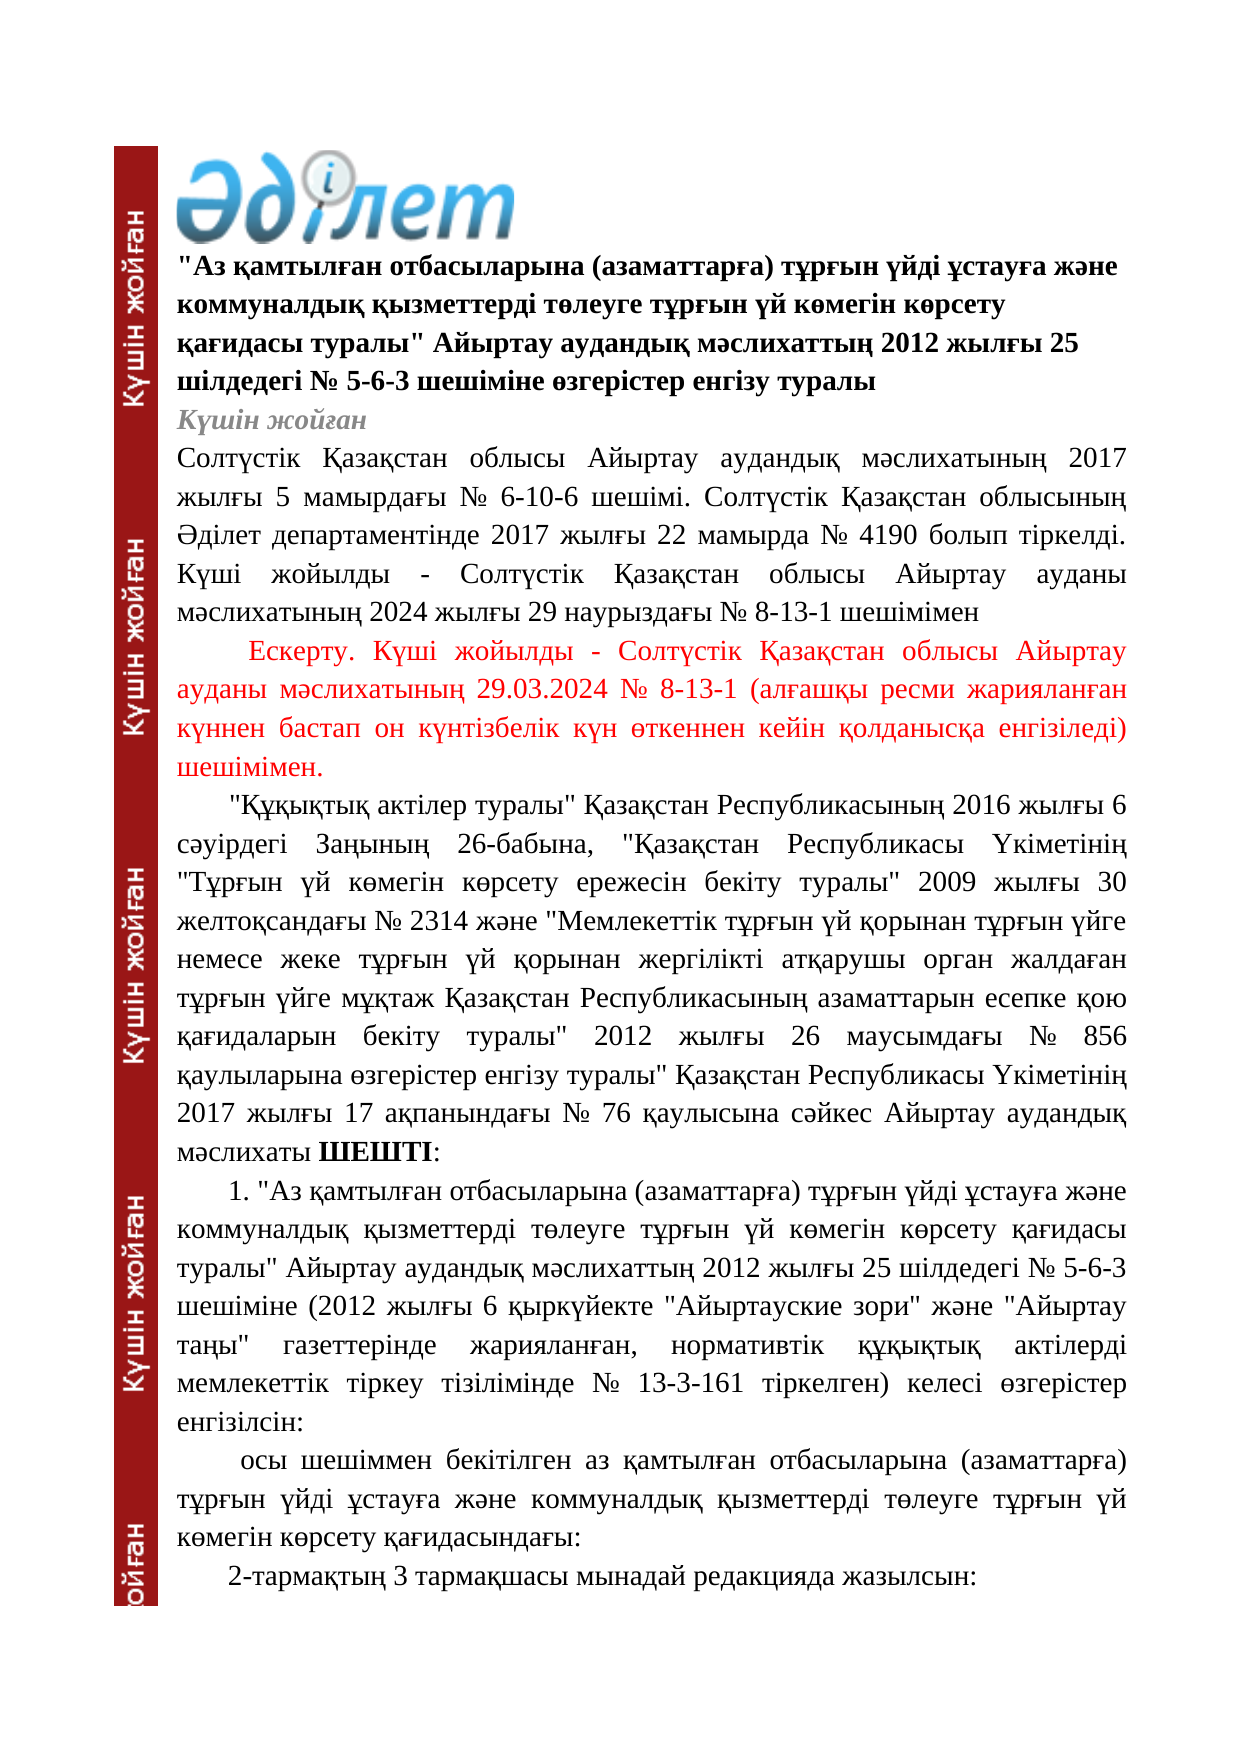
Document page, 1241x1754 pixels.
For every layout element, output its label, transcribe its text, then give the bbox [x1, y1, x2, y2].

text "Аз қамтылған отбасыларына (азаматтарға) тұрғын үйді ұстауға және коммуналдық қызметтерді төлеуге тұрғын үй көмегін көрсету қағидасы туралы" Айыртау аудандық мәслихаттың 2012 жылғы 25 шілдедегі № 5-6-3 шешіміне өзгерістер енгізу туралы [112, 248, 1128, 397]
picture [114, 628, 158, 633]
text осы шешіммен бекітілген аз қамтылған отбасыларына (азаматтарға) тұрғын үйді ұстауға және коммуналдық қызметтерді төлеуге тұрғын үй көмегін көрсету қағидасындағы: [112, 1442, 1128, 1553]
picture [176, 150, 515, 244]
picture [114, 397, 158, 402]
picture [114, 1168, 158, 1173]
text 2-тармақтың 3 тармақшасы мынадай редакцияда жазылсын: [112, 1558, 1128, 1592]
picture [114, 1437, 158, 1442]
picture [114, 782, 158, 787]
text "Құқықтық актілер туралы" Қазақстан Республикасының 2016 жылғы 6 сәуірдегі Заңының 26-бабына, "Қазақстан Республикасы Үкіметінің "Тұрғын үй көмегін көрсету ережесін бекіту туралы" 2009 жылғы 30 желтоқсандағы № 2314 және "Мемлекеттік тұрғын үй қорынан тұрғын үйге немесе жеке тұрғын үй қорынан жергілікті атқарушы орган жалдаған тұрғын үйге мұқтаж Қазақстан Республикасының азаматтарын есепке қою қағидаларын бекіту туралы" 2012 жылғы 26 маусымдағы № 856 қаулыларына өзгерістер енгізу туралы" Қазақстан Республикасы Үкіметінің 2017 жылғы 17 ақпанындағы № 76 қаулысына сәйкес Айыртау аудандық мәслихаты ШЕШТІ: [112, 787, 1128, 1168]
text Күшін жойған [112, 402, 1128, 435]
picture [114, 435, 158, 440]
picture [114, 146, 158, 248]
text Солтүстік Қазақстан облысы Айыртау аудандық мәслихатының 2017 жылғы 5 мамырдағы № 6-10-6 шешімі. Солтүстік Қазақстан облысының Әділет департаментінде 2017 жылғы 22 мамырда № 4190 болып тіркелді. Күші жойылды - Солтүстік Қазақстан облысы Айыртау ауданы мәслихатының 2024 жылғы 29 наурыздағы № 8-13-1 шешімімен [112, 440, 1128, 628]
text Ескерту. Күші жойылды - Солтүстік Қазақстан облысы Айыртау ауданы мәслихатының 29.03.2024 № 8-13-1 (алғашқы ресми жарияланған күннен бастап он күнтізбелік күн өткеннен кейін қолданысқа енгізіледі) шешімімен. [112, 633, 1128, 782]
picture [114, 1592, 158, 1606]
picture [114, 1553, 158, 1558]
text 1. "Аз қамтылған отбасыларына (азаматтарға) тұрғын үйді ұстауға және коммуналдық қызметтерді төлеуге тұрғын үй көмегін көрсету қағидасы туралы" Айыртау аудандық мәслихаттың 2012 жылғы 25 шілдедегі № 5-6-3 шешіміне (2012 жылғы 6 қыркүйекте "Айыртауские зори" және "Айыртау таңы" газеттерінде жарияланған, нормативтік құқықтық актілерді мемлекеттік тіркеу тізілімінде № 13-3-161 тіркелген) келесі өзгерістер енгізілсін: [112, 1173, 1128, 1437]
